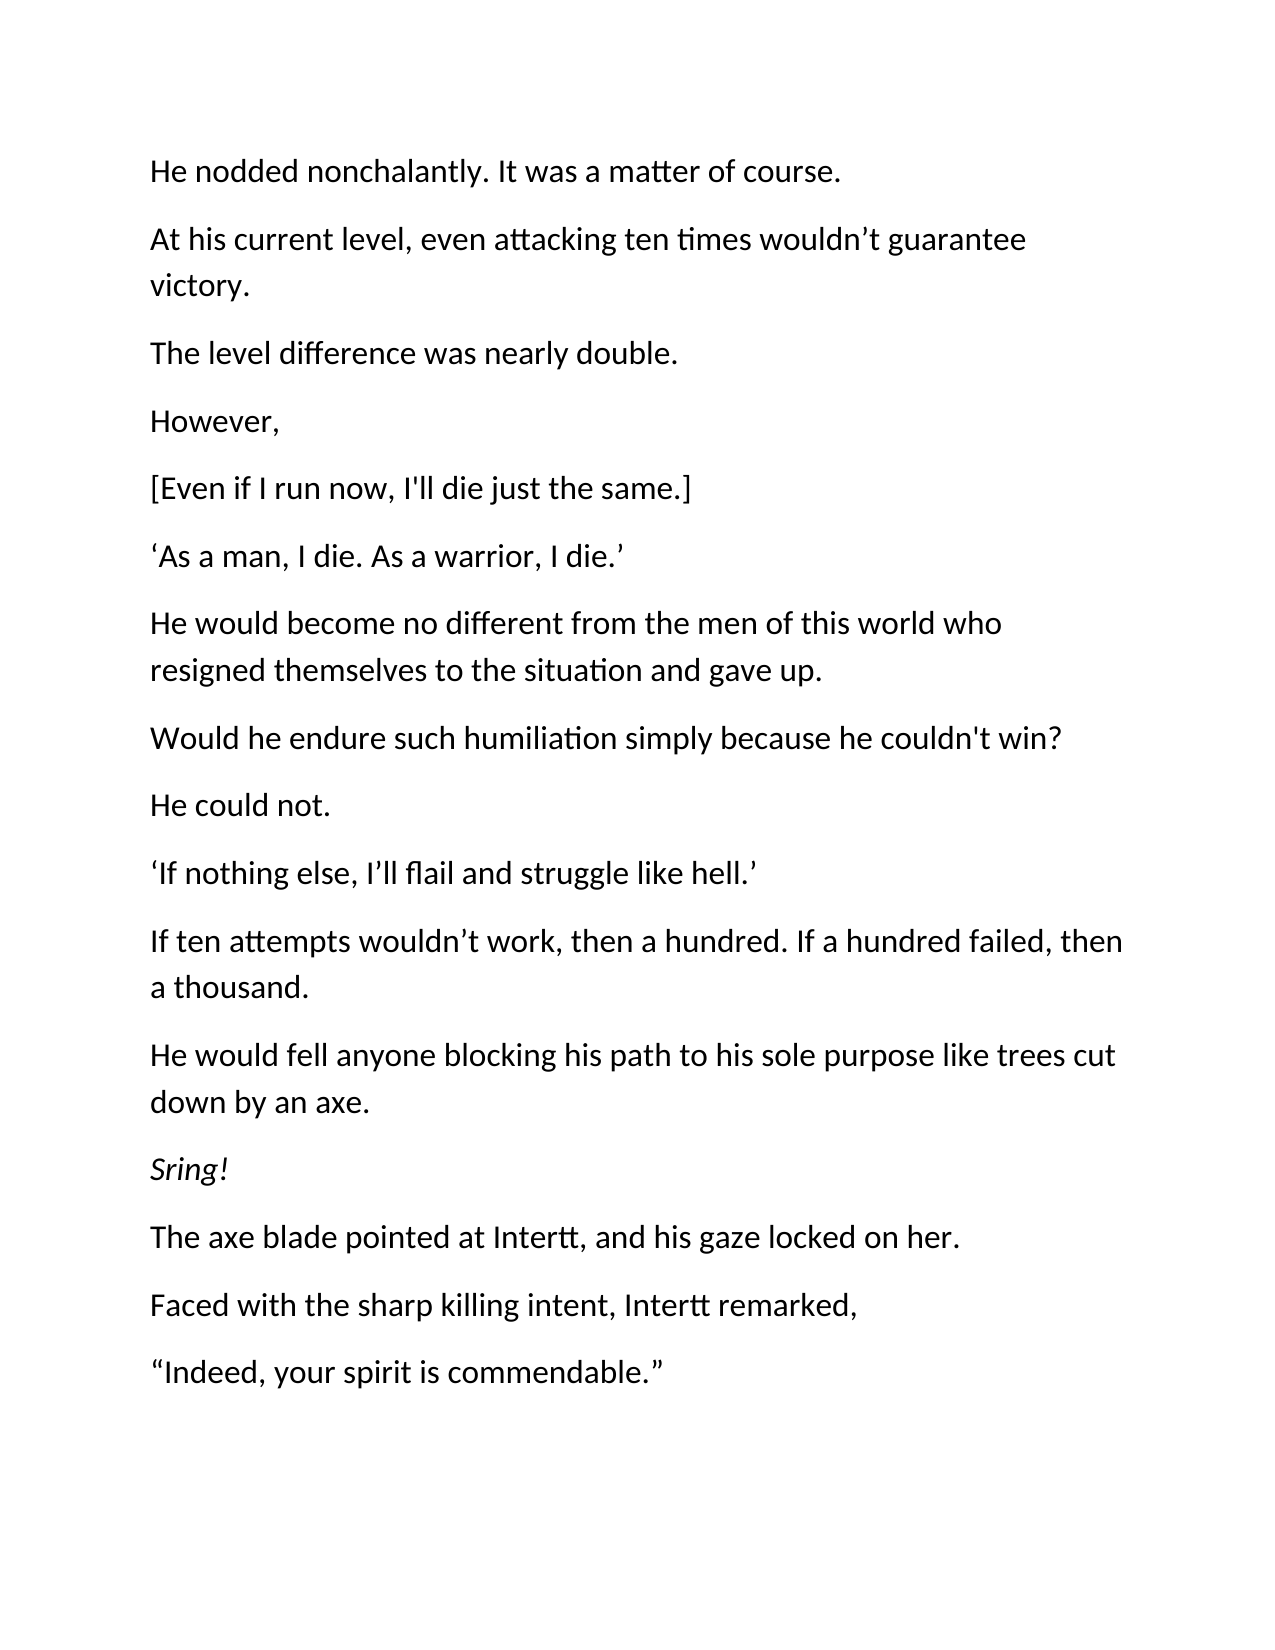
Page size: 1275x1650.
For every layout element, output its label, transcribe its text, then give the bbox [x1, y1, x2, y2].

text Sring! [150, 1148, 1125, 1189]
text ‘If nothing else, I’ll flail and struggle like hell.’ [150, 852, 1125, 893]
text He could not. [150, 784, 1125, 825]
text “Indeed, your spirit is commendable.” [150, 1351, 1125, 1392]
text He would fell anyone blocking his path to his sole purpose like trees cut down by an axe. [150, 1034, 1125, 1121]
text Would he endure such humiliation simply because he couldn't win? [150, 717, 1125, 757]
text Faced with the sharp killing intent, Intertt remarked, [150, 1283, 1125, 1324]
text If ten attempts wouldn’t work, then a hundred. If a hundred failed, then a thousand. [150, 919, 1125, 1007]
text At his current level, even attacking ten times wouldn’t guarantee victory. [150, 218, 1125, 305]
text He nodded nonchalantly. It was a matter of course. [150, 150, 1125, 191]
text ‘As a man, I die. As a warrior, I die.’ [150, 535, 1125, 576]
text The axe blade pointed at Intertt, and his gaze locked on her. [150, 1216, 1125, 1257]
text The level difference was nearly double. [150, 332, 1125, 373]
text He would become no different from the men of this world who resigned themselves to the situation and gave up. [150, 602, 1125, 690]
text [Even if I run now, I'll die just the same.] [150, 467, 1125, 508]
text However, [150, 399, 1125, 440]
